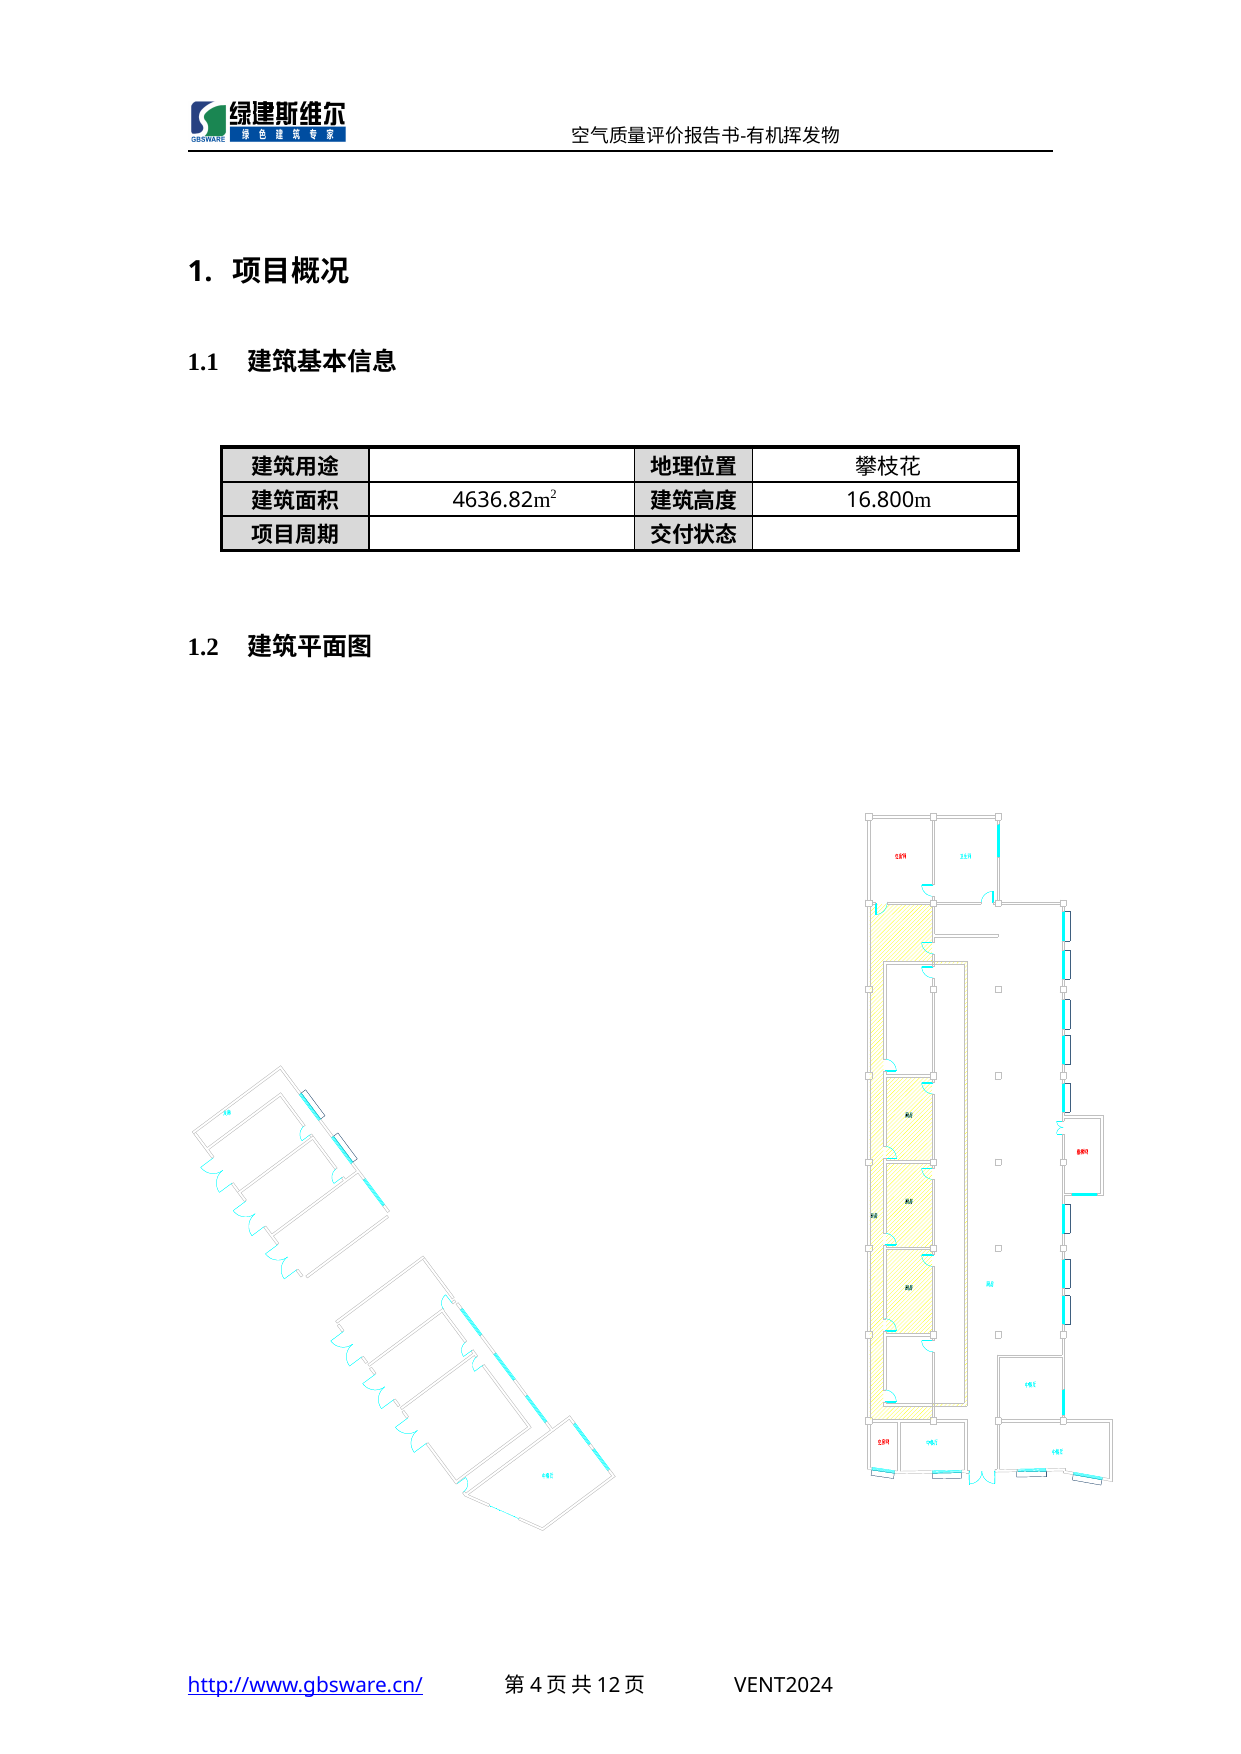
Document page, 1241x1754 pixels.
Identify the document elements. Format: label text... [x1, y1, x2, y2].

table_header 建筑用途 [223, 449, 368, 481]
table_header 攀枝花 [753, 449, 1017, 481]
picture [187, 808, 1118, 1563]
table_cell 16.800m [753, 483, 1017, 515]
table_cell 4636.82m2 [370, 483, 634, 515]
table_cell 项目周期 [223, 517, 368, 549]
picture [187, 101, 347, 143]
table_header 地理位置 [635, 449, 752, 481]
subtitle 建筑平面图 [187, 612, 1053, 677]
table_cell 建筑面积 [223, 483, 368, 515]
subtitle 建筑基本信息 [187, 328, 1053, 393]
table_cell 交付状态 [635, 517, 752, 549]
table_cell [753, 517, 1017, 549]
table_header [370, 449, 634, 481]
table_cell [370, 517, 634, 549]
subtitle 项目概况 [187, 236, 1053, 301]
table_cell 建筑高度 [635, 483, 752, 515]
